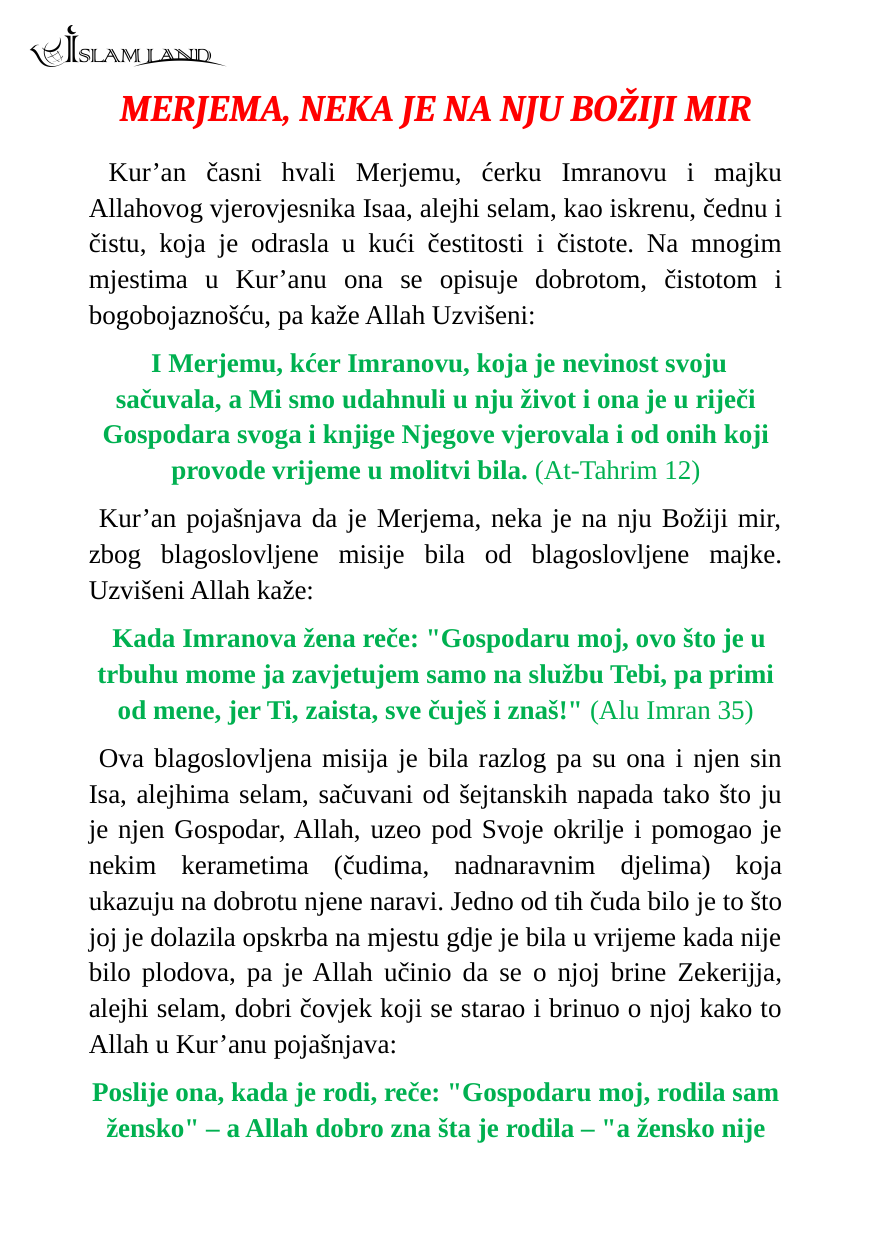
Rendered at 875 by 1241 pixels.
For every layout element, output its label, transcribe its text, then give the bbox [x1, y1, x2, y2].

text Kur’an pojašnjava da je Merjema, neka je na nju Božiji mir, zbog blagoslovljene misije bila od blagoslovljene majke. Uzvišeni Allah kaže: [88, 503, 783, 605]
picture [29, 25, 227, 67]
text Kada Imranova žena reče: "Gospodaru moj, ovo što je u trbuhu mome ja zavjetujem samo na službu Tebi, pa primi od mene, jer Ti, zaista, sve čuješ i znaš!" (Alu Imran 35) [88, 622, 783, 725]
text MERJEMA, NEKA JE NA NJU BOŽIJI MIR [88, 88, 783, 131]
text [88, 1076, 783, 1143]
text Kur’an časni hvali Merjemu, ćerku Imranovu i majku Allahovog vjerovjesnika Isaa, alejhi selam, kao iskrenu, čednu i čistu, koja je odrasla u kući čestitosti i čistote. Na mnogim mjestima u Kur’anu ona se opisuje dobrotom, čistotom i bogobojaznošću, pa kaže Allah Uzvišeni: [88, 156, 783, 330]
text Ova blagoslovljena misija je bila razlog pa su ona i njen sin Isa, alejhima selam, sačuvani od šejtanskih napada tako što ju je njen Gospodar, Allah, uzeo pod Svoje okrilje i pomogao je nekim kerametima (čudima, nadnaravnim djelima) koja ukazuju na dobrotu njene naravi. Jedno od tih čuda bilo je to što joj je dolazila opskrba na mjestu gdje je bila u vrijeme kada nije bilo plodova, pa je Allah učinio da se o njoj brine Zekerijja, alejhi selam, dobri čovjek koji se starao i brinuo o njoj kako to Allah u Kur’anu pojašnjava: [88, 742, 783, 1059]
text I Merjemu, kćer Imranovu, koja je nevinost svoju sačuvala, a Mi smo udahnuli u nju život i ona je u riječi Gospodara svoga i knjige Njegove vjerovala i od onih koji provode vrijeme u molitvi bila. (At-Tahrim 12) [88, 347, 783, 486]
